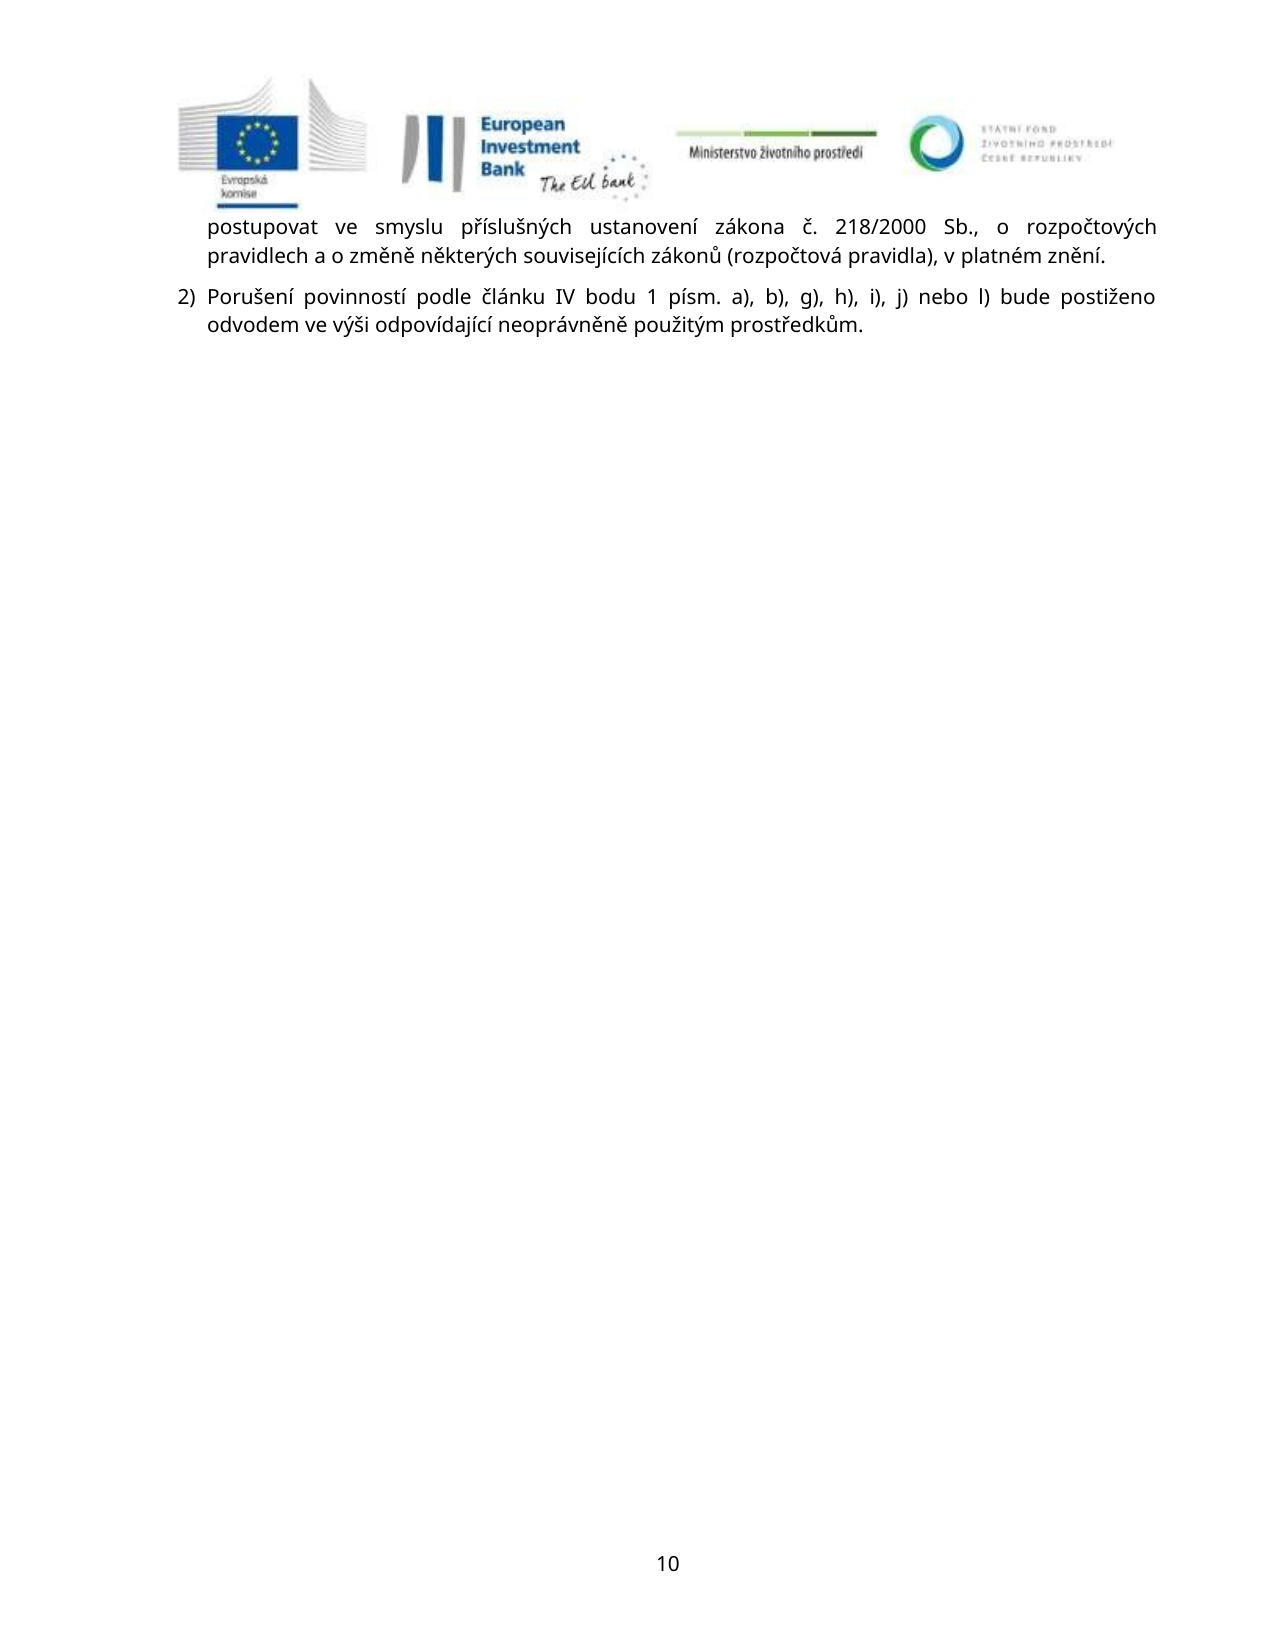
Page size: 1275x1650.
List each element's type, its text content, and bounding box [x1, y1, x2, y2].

picture [177, 73, 1115, 212]
list Porušení povinností podle článku IV bodu 1 písm. a), b), g), h), i), j) nebo l) bude postiženo odvodem ve výši odpovídající neoprávněně použitým prostředkům. [177, 282, 1157, 339]
